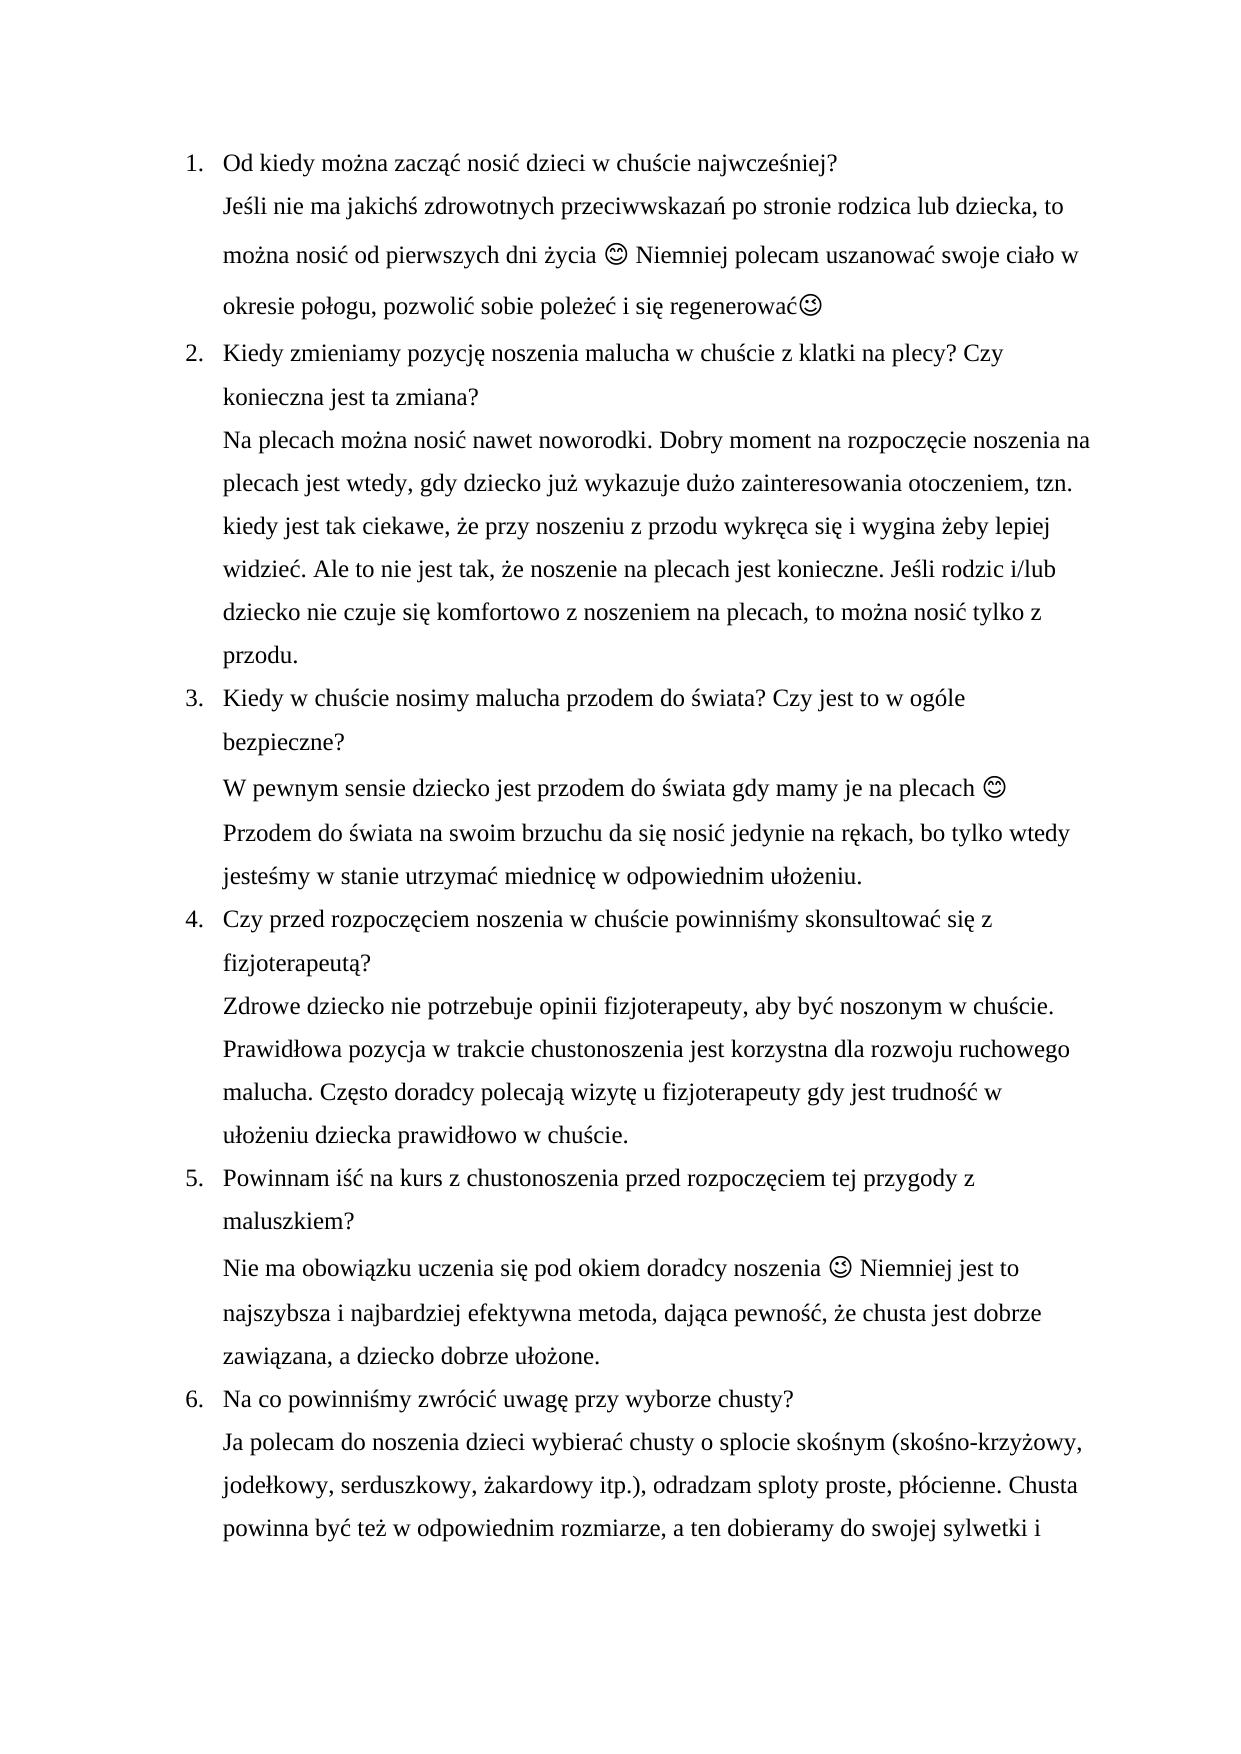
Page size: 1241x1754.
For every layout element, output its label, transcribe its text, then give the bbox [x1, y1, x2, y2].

list Kiedy zmieniamy pozycję noszenia malucha w chuście z klatki na plecy? Czy konieczna jest ta zmiana? [185, 338, 1093, 410]
list Zdrowe dziecko nie potrzebuje opinii fizjoterapeuty, aby być noszonym w chuście. Prawidłowa pozycja w trakcie chustonoszenia jest korzystna dla rozwoju ruchowego malucha. Często doradcy polecają wizytę u fizjoterapeuty gdy jest trudność w ułożeniu dziecka prawidłowo w chuście. [223, 991, 1093, 1149]
list Kiedy w chuście nosimy malucha przodem do świata? Czy jest to w ogóle bezpieczne? [185, 683, 1093, 755]
list Czy przed rozpoczęciem noszenia w chuście powinniśmy skonsultować się z fizjoterapeutą? [185, 904, 1093, 976]
list Na plecach można nosić nawet noworodki. Dobry moment na rozpoczęcie noszenia na plecach jest wtedy, gdy dziecko już wykazuje dużo zainteresowania otoczeniem, tzn. kiedy jest tak ciekawe, że przy noszeniu z przodu wykręca się i wygina żeby lepiej widzieć. Ale to nie jest tak, że noszenie na plecach jest konieczne. Jeśli rodzic i/lub dziecko nie czuje się komfortowo z noszeniem na plecach, to można nosić tylko z przodu. [223, 425, 1093, 669]
text Jeśli nie ma jakichś zdrowotnych przeciwwskazań po stronie rodzica lub dziecka, to można nosić od pierwszych dni życia Niemniej polecam uszanować swoje ciało w okresie połogu, pozwolić sobie poleżeć i się regenerować [223, 191, 1093, 322]
list Nie ma obowiązku uczenia się pod okiem doradcy noszenia Niemniej jest to najszybsza i najbardziej efektywna metoda, dająca pewność, że chusta jest dobrze zawiązana, a dziecko dobrze ułożone. [223, 1249, 1093, 1370]
list Powinnam iść na kurs z chustonoszenia przed rozpoczęciem tej przygody z maluszkiem? [185, 1163, 1093, 1235]
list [223, 1427, 1093, 1542]
list W pewnym sensie dziecko jest przodem do świata gdy mamy je na plecach Przodem do świata na swoim brzuchu da się nosić jedynie na rękach, bo tylko wtedy jesteśmy w stanie utrzymać miednicę w odpowiednim ułożeniu. [223, 770, 1093, 890]
list Na co powinniśmy zwrócić uwagę przy wyborze chusty? [185, 1384, 1093, 1413]
list Od kiedy można zacząć nosić dzieci w chuście najwcześniej? [185, 148, 1093, 176]
